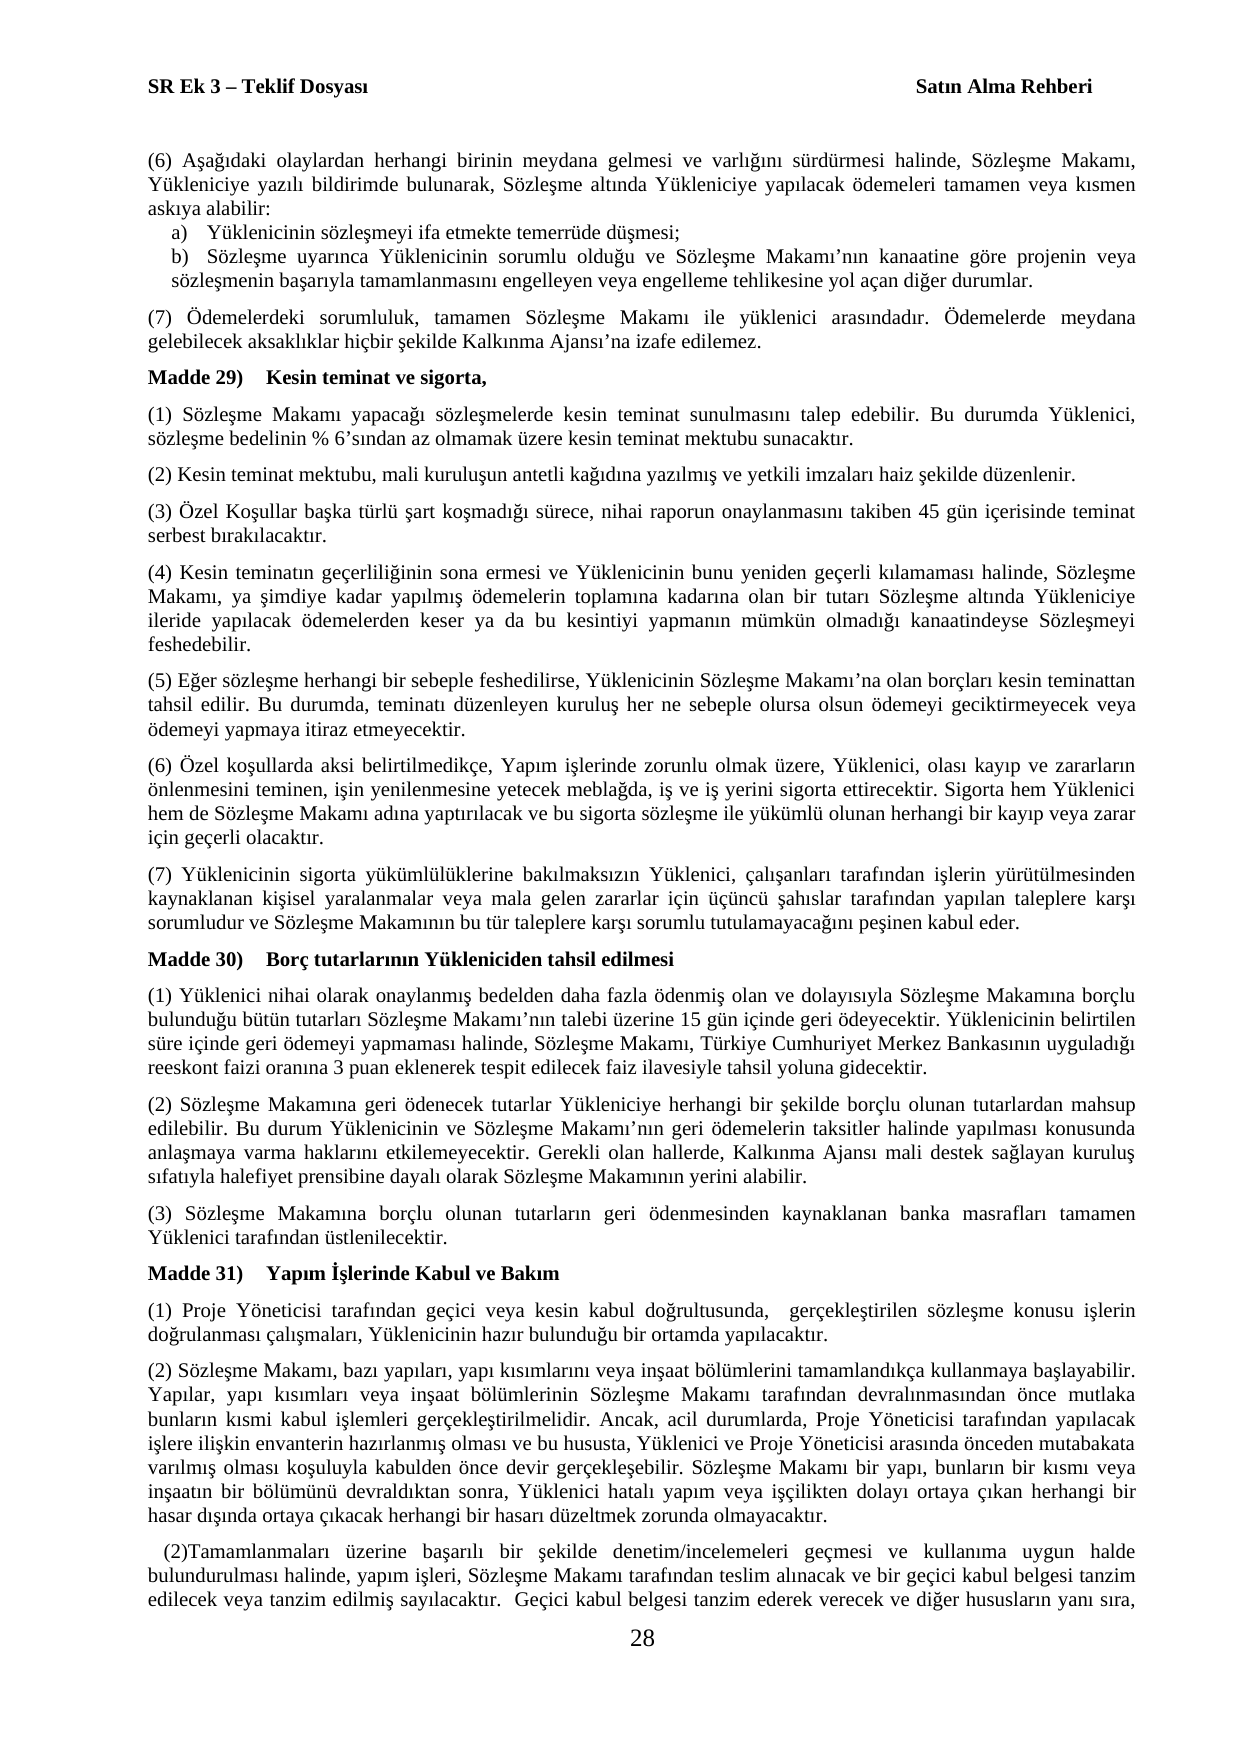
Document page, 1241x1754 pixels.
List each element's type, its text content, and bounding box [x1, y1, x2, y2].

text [148, 1539, 1137, 1611]
text (7) Ödemelerdeki sorumluluk, tamamen Sözleşme Makamı ile yüklenici arasındadır. Ödemelerde meydana gelebilecek aksaklıklar hiçbir şekilde Kalkınma Ajansı’na izafe edilemez. [148, 304, 1137, 353]
text (5) Eğer sözleşme herhangi bir sebeple feshedilirse, Yüklenicinin Sözleşme Makamı’na olan borçları kesin teminattan tahsil edilir. Bu durumda, teminatı düzenleyen kuruluş her ne sebeple olursa olsun ödemeyi geciktirmeyecek veya ödemeyi yapmaya itiraz etmeyecektir. [148, 668, 1137, 741]
list Borç tutarlarının Yükleniciden tahsil edilmesi [148, 946, 1137, 971]
text (2) Sözleşme Makamına geri ödenecek tutarlar Yükleniciye herhangi bir şekilde borçlu olunan tutarlardan mahsup edilebilir. Bu durum Yüklenicinin ve Sözleşme Makamı’nın geri ödemelerin taksitler halinde yapılması konusunda anlaşmaya varma haklarını etkilemeyecektir. Gerekli olan hallerde, Kalkınma Ajansı mali destek sağlayan kuruluş sıfatıyla halefiyet prensibine dayalı olarak Sözleşme Makamının yerini alabilir. [148, 1092, 1137, 1188]
text (2) Sözleşme Makamı, bazı yapıları, yapı kısımlarını veya inşaat bölümlerini tamamlandıkça kullanmaya başlayabilir. Yapılar, yapı kısımları veya inşaat bölümlerinin Sözleşme Makamı tarafından devralınmasından önce mutlaka bunların kısmi kabul işlemleri gerçekleştirilmelidir. Ancak, acil durumlarda, Proje Yöneticisi tarafından yapılacak işlere ilişkin envanterin hazırlanmış olması ve bu hususta, Yüklenici ve Proje Yöneticisi arasında önceden mutabakata varılmış olması koşuluyla kabulden önce devir gerçekleşebilir. Sözleşme Makamı bir yapı, bunların bir kısmı veya inşaatın bir bölümünü devraldıktan sonra, Yüklenici hatalı yapım veya işçilikten dolayı ortaya çıkan herhangi bir hasar dışında ortaya çıkacak herhangi bir hasarı düzeltmek zorunda olmayacaktır. [148, 1358, 1137, 1527]
list Yapım İşlerinde Kabul ve Bakım [148, 1261, 1137, 1285]
text (3) Özel Koşullar başka türlü şart koşmadığı sürece, nihai raporun onaylanmasını takiben 45 gün içerisinde teminat serbest bırakılacaktır. [148, 499, 1137, 547]
text (1) Sözleşme Makamı yapacağı sözleşmelerde kesin teminat sunulmasını talep edebilir. Bu durumda Yüklenici, sözleşme bedelinin % 6’sından az olmamak üzere kesin teminat mektubu sunacaktır. [148, 402, 1137, 450]
text (2) Kesin teminat mektubu, mali kuruluşun antetli kağıdına yazılmış ve yetkili imzaları haiz şekilde düzenlenir. [148, 462, 1137, 486]
list Kesin teminat ve sigorta, [148, 365, 1137, 389]
text (1) Proje Yöneticisi tarafından geçici veya kesin kabul doğrultusunda, gerçekleştirilen sözleşme konusu işlerin doğrulanması çalışmaları, Yüklenicinin hazır bulunduğu bir ortamda yapılacaktır. [148, 1298, 1137, 1346]
text (3) Sözleşme Makamına borçlu olunan tutarların geri ödenmesinden kaynaklanan banka masrafları tamamen Yüklenici tarafından üstlenilecektir. [148, 1201, 1137, 1249]
text (1) Yüklenici nihai olarak onaylanmış bedelden daha fazla ödenmiş olan ve dolayısıyla Sözleşme Makamına borçlu bulunduğu bütün tutarları Sözleşme Makamı’nın talebi üzerine 15 gün içinde geri ödeyecektir. Yüklenicinin belirtilen süre içinde geri ödemeyi yapmaması halinde, Sözleşme Makamı, Türkiye Cumhuriyet Merkez Bankasının uyguladığı reeskont faizi oranına 3 puan eklenerek tespit edilecek faiz ilavesiyle tahsil yoluna gidecektir. [148, 983, 1137, 1079]
text (6) Özel koşullarda aksi belirtilmedikçe, Yapım işlerinde zorunlu olmak üzere, Yüklenici, olası kayıp ve zararların önlenmesini teminen, işin yenilenmesine yetecek meblağda, iş ve iş yerini sigorta ettirecektir. Sigorta hem Yüklenici hem de Sözleşme Makamı adına yaptırılacak ve bu sigorta sözleşme ile yükümlü olunan herhangi bir kayıp veya zarar için geçerli olacaktır. [148, 753, 1137, 849]
text b) Sözleşme uyarınca Yüklenicinin sorumlu olduğu ve Sözleşme Makamı’nın kanaatine göre projenin veya sözleşmenin başarıyla tamamlanmasını engelleyen veya engelleme tehlikesine yol açan diğer durumlar. [171, 244, 1137, 292]
text a) Yüklenicinin sözleşmeyi ifa etmekte temerrüde düşmesi; [148, 220, 1137, 244]
text (7) Yüklenicinin sigorta yükümlülüklerine bakılmaksızın Yüklenici, çalışanları tarafından işlerin yürütülmesinden kaynaklanan kişisel yaralanmalar veya mala gelen zararlar için üçüncü şahıslar tarafından yapılan taleplere karşı sorumludur ve Sözleşme Makamının bu tür taleplere karşı sorumlu tutulamayacağını peşinen kabul eder. [148, 862, 1137, 934]
text (6) Aşağıdaki olaylardan herhangi birinin meydana gelmesi ve varlığını sürdürmesi halinde, Sözleşme Makamı, Yükleniciye yazılı bildirimde bulunarak, Sözleşme altında Yükleniciye yapılacak ödemeleri tamamen veya kısmen askıya alabilir: [148, 148, 1137, 220]
text (4) Kesin teminatın geçerliliğinin sona ermesi ve Yüklenicinin bunu yeniden geçerli kılamaması halinde, Sözleşme Makamı, ya şimdiye kadar yapılmış ödemelerin toplamına kadarına olan bir tutarı Sözleşme altında Yükleniciye ileride yapılacak ödemelerden keser ya da bu kesintiyi yapmanın mümkün olmadığı kanaatindeyse Sözleşmeyi feshedebilir. [148, 559, 1137, 656]
